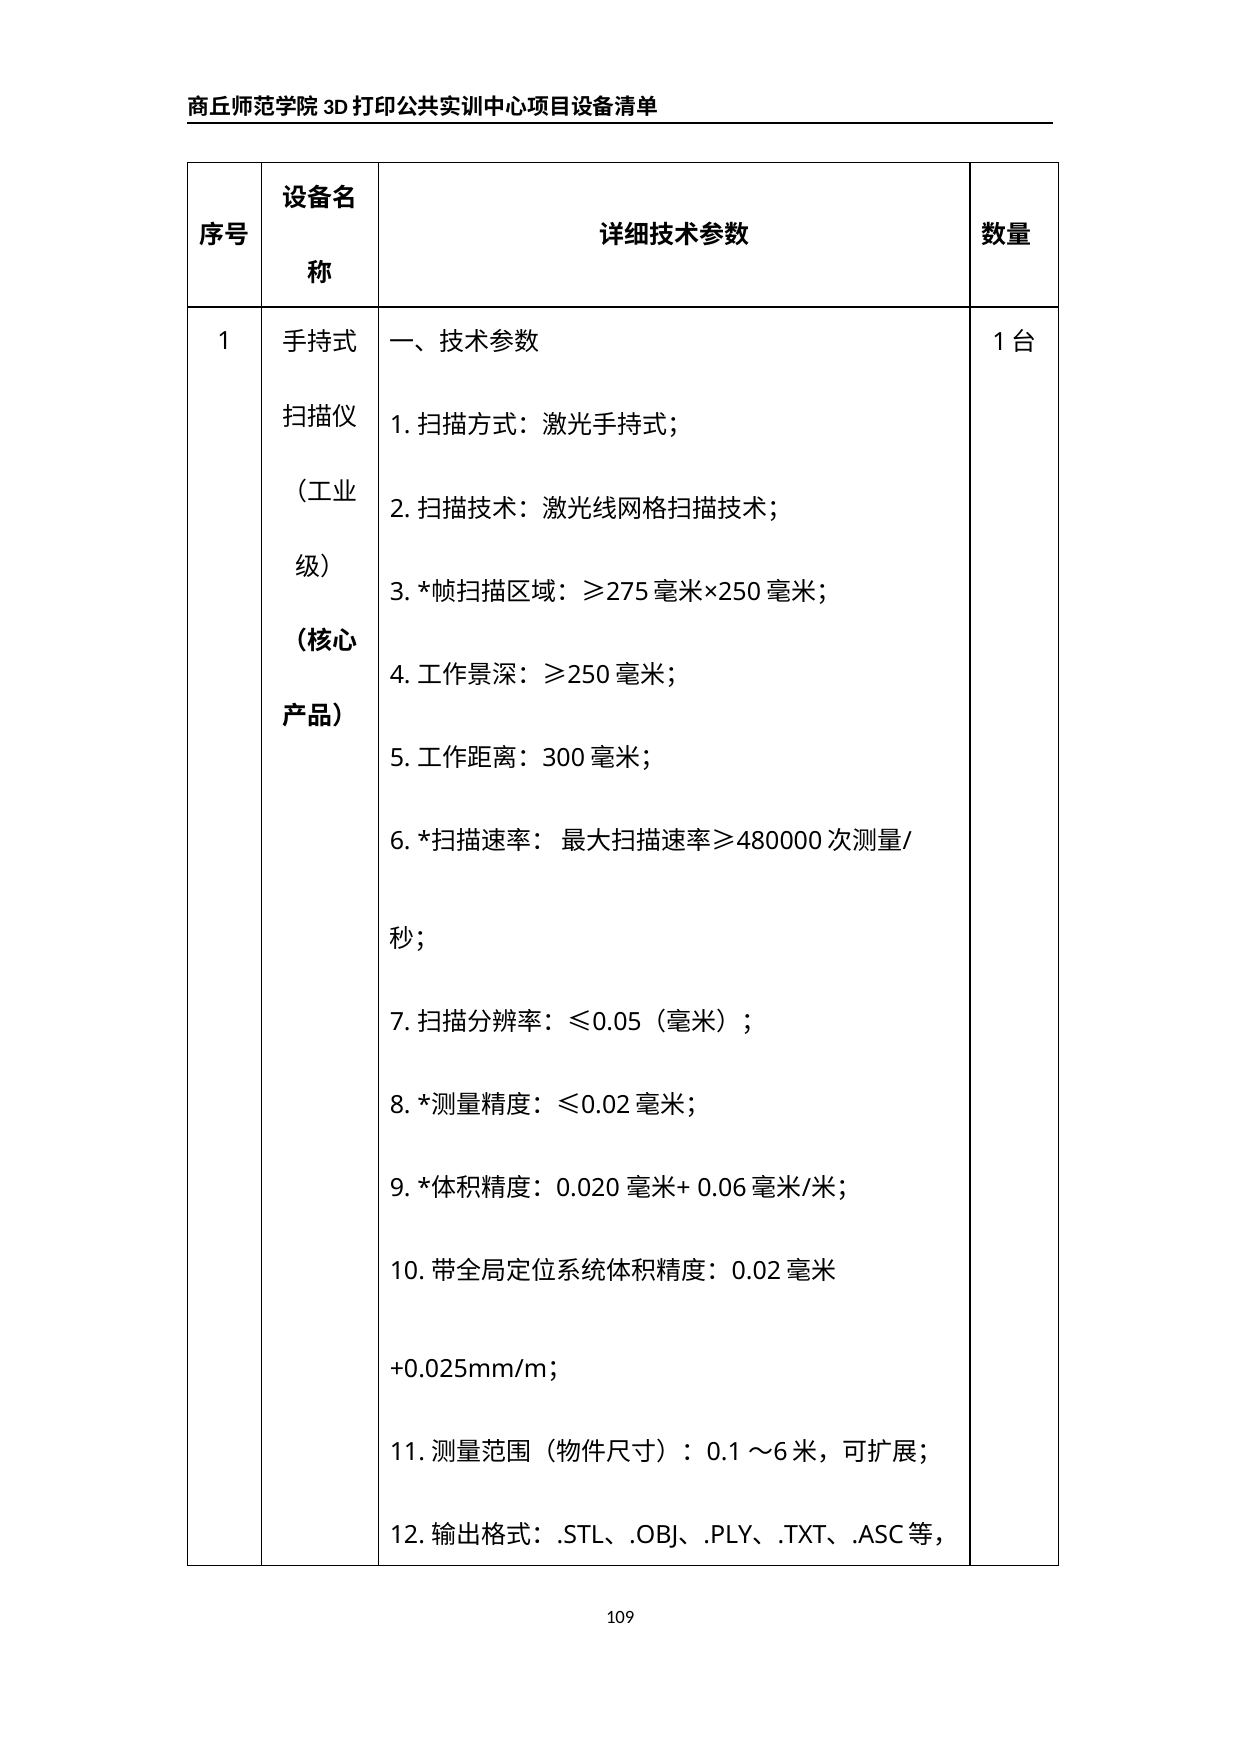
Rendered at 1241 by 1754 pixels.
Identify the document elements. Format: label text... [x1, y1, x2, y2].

table_header 数量 [971, 163, 1058, 306]
table_cell 手持式扫描仪（工业级） （核心产品） [262, 308, 378, 1565]
table_header 详细技术参数 [379, 163, 969, 306]
table_cell 1 [188, 308, 261, 1565]
table_header 序号 [188, 163, 261, 306]
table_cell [379, 308, 969, 1565]
table_header 设备名称 [262, 163, 378, 306]
table_cell 1台 [971, 308, 1058, 1565]
